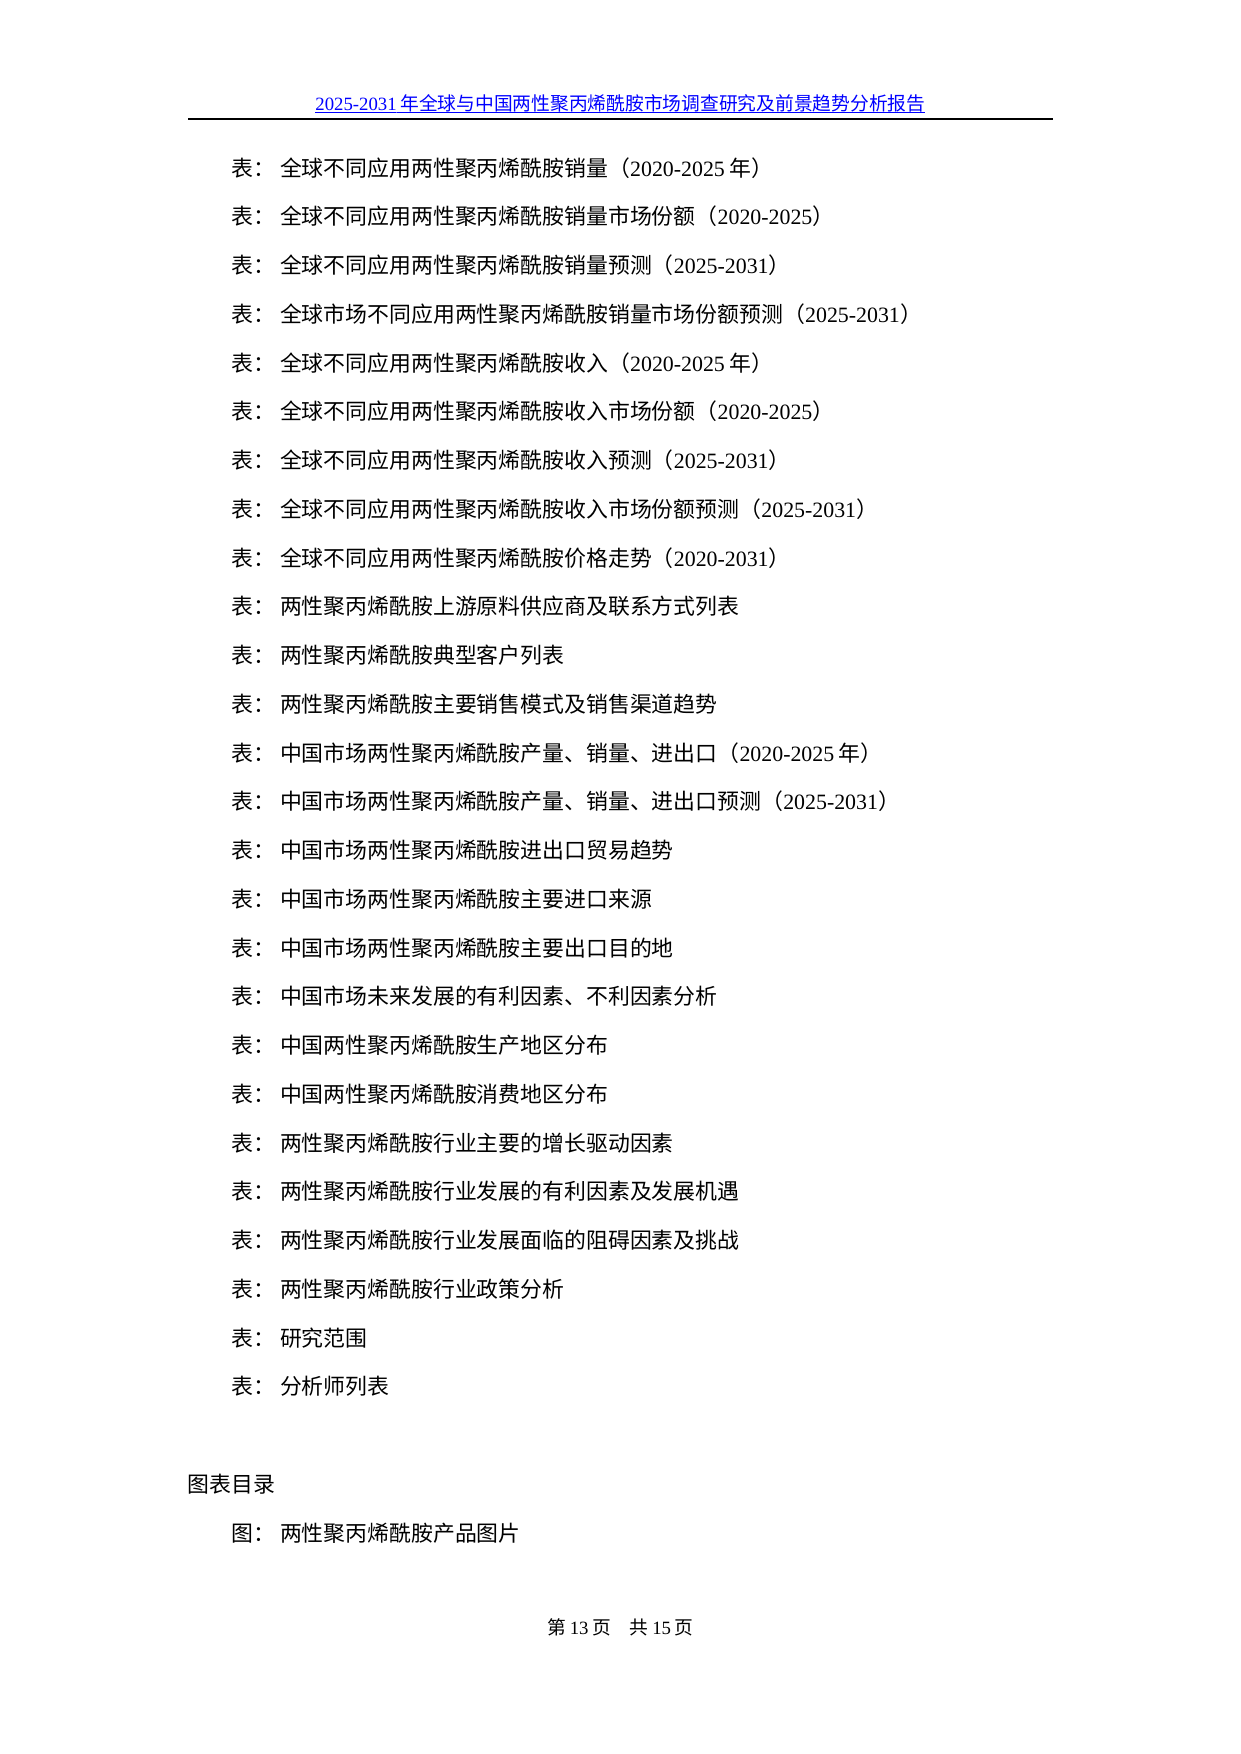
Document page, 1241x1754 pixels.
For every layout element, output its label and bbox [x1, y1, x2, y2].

text [187, 150, 1053, 1548]
